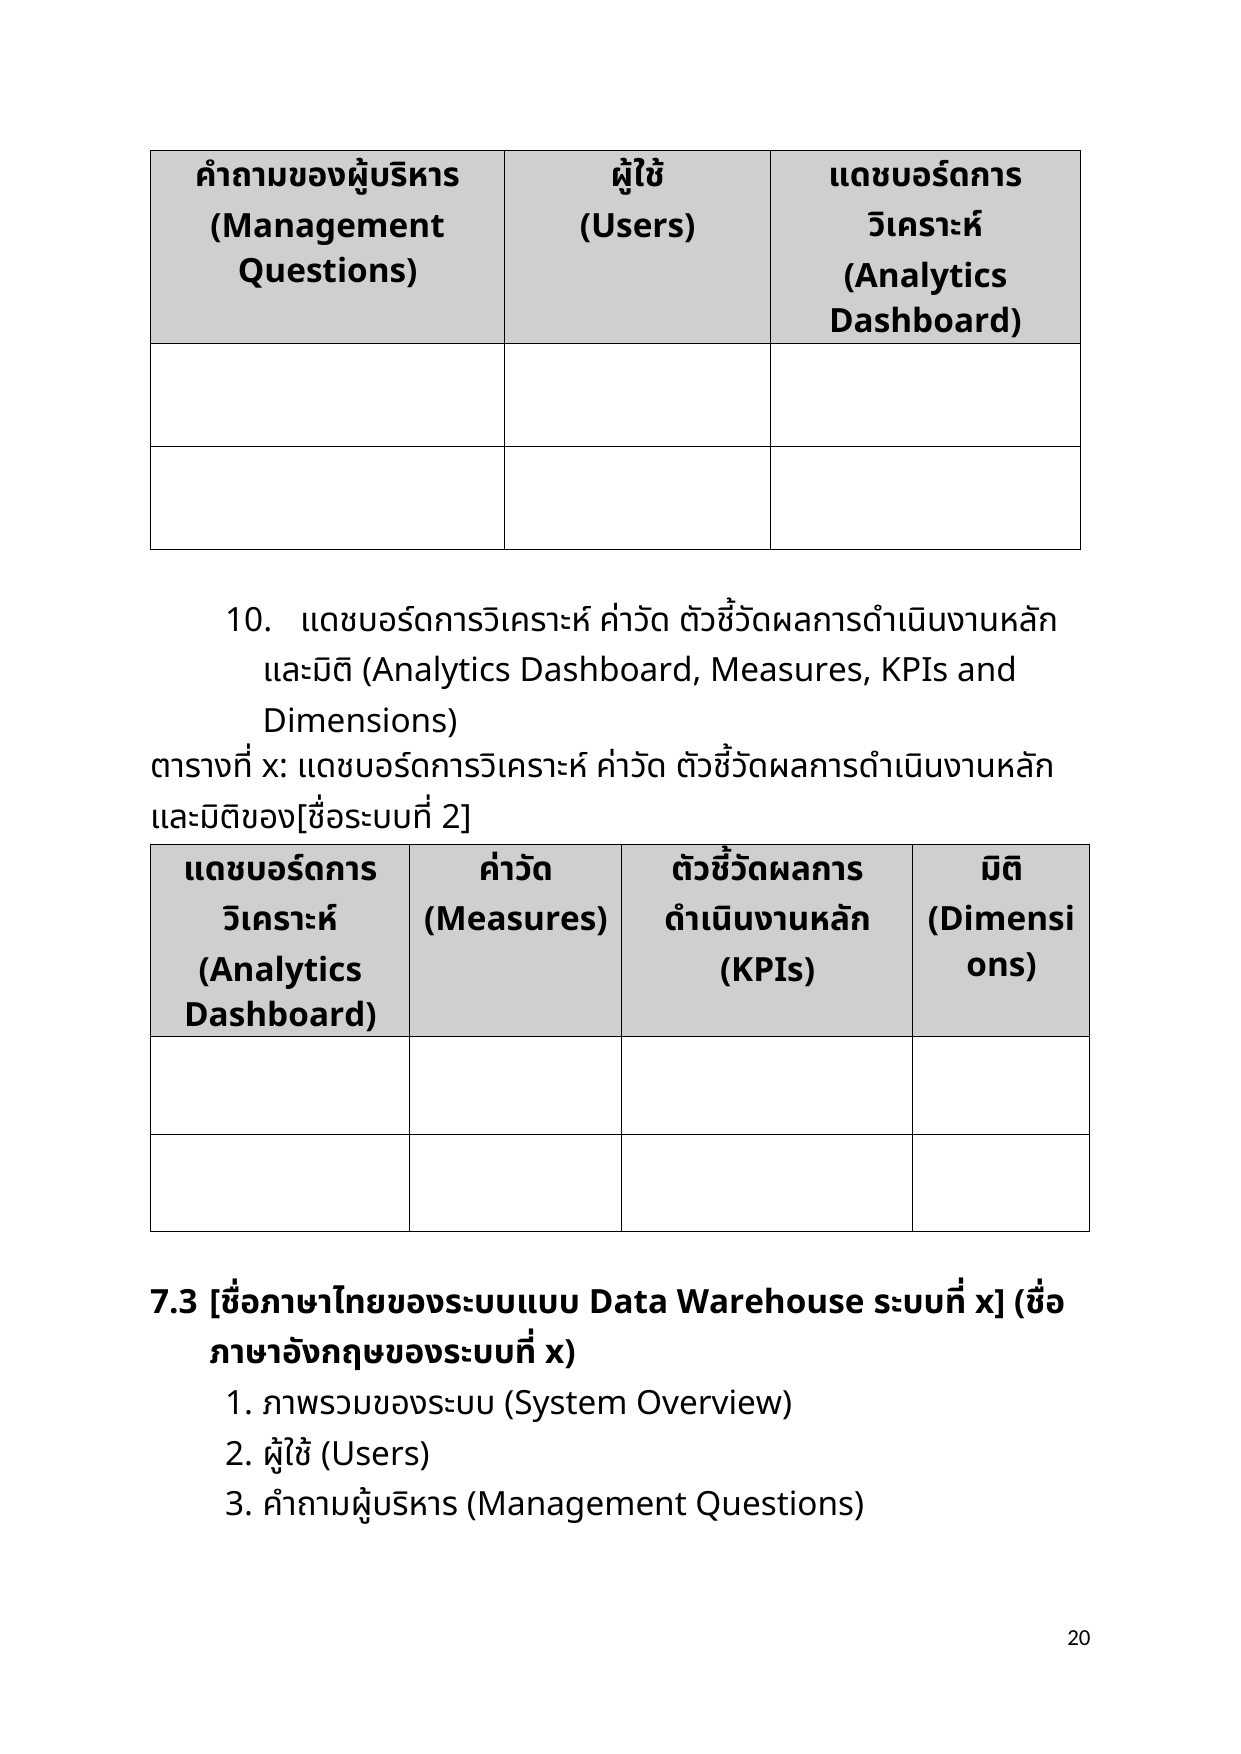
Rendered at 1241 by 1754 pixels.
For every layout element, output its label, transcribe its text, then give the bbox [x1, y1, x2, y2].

list แดชบอร์ดการวิเคราะห์ ค่าวัด ตัวชี้วัดผลการดำเนินงานหลัก และมิติ (Analytics Dashboard, Measures, KPIs and Dimensions) [225, 596, 1090, 742]
table_header คำถามของผู้บริหาร (Management Questions) [151, 151, 504, 343]
list คำถามผู้บริหาร (Management Questions) [225, 1480, 1090, 1531]
list ภาพรวมของระบบ (System Overview) [225, 1379, 1090, 1429]
table_header มิติ (Dimensions) [913, 845, 1089, 1036]
table_cell [151, 1135, 409, 1231]
table_cell [151, 447, 504, 549]
table_cell [622, 1037, 912, 1134]
table_cell [151, 1037, 409, 1134]
subtitle [ชื่อภาษาไทยของระบบแบบ Data Warehouse ระบบที่ x] (ชื่อภาษาอังกฤษของระบบที่ x) [150, 1277, 1090, 1379]
table_cell [913, 1037, 1089, 1134]
table_header แดชบอร์ดการวิเคราะห์ (Analytics Dashboard) [771, 151, 1080, 343]
table_cell [771, 447, 1080, 549]
table_cell [622, 1135, 912, 1231]
table_header ค่าวัด (Measures) [410, 845, 621, 1036]
table_cell [410, 1037, 621, 1134]
table_cell [151, 344, 504, 446]
table_header ตัวชี้วัดผลการดำเนินงานหลัก (KPIs) [622, 845, 912, 1036]
table_cell [913, 1135, 1089, 1231]
list ตารางที่ x: แดชบอร์ดการวิเคราะห์ ค่าวัด ตัวชี้วัดผลการดำเนินงานหลัก และมิติของ[ชื่อระบบที่ 2] [150, 742, 1090, 843]
table_cell [771, 344, 1080, 446]
table_header แดชบอร์ดการวิเคราะห์ (Analytics Dashboard) [151, 845, 409, 1036]
table_header ผู้ใช้ (Users) [505, 151, 770, 343]
table_cell [505, 447, 770, 549]
table_cell [410, 1135, 621, 1231]
table_cell [505, 344, 770, 446]
list ผู้ใช้ (Users) [225, 1429, 1090, 1480]
